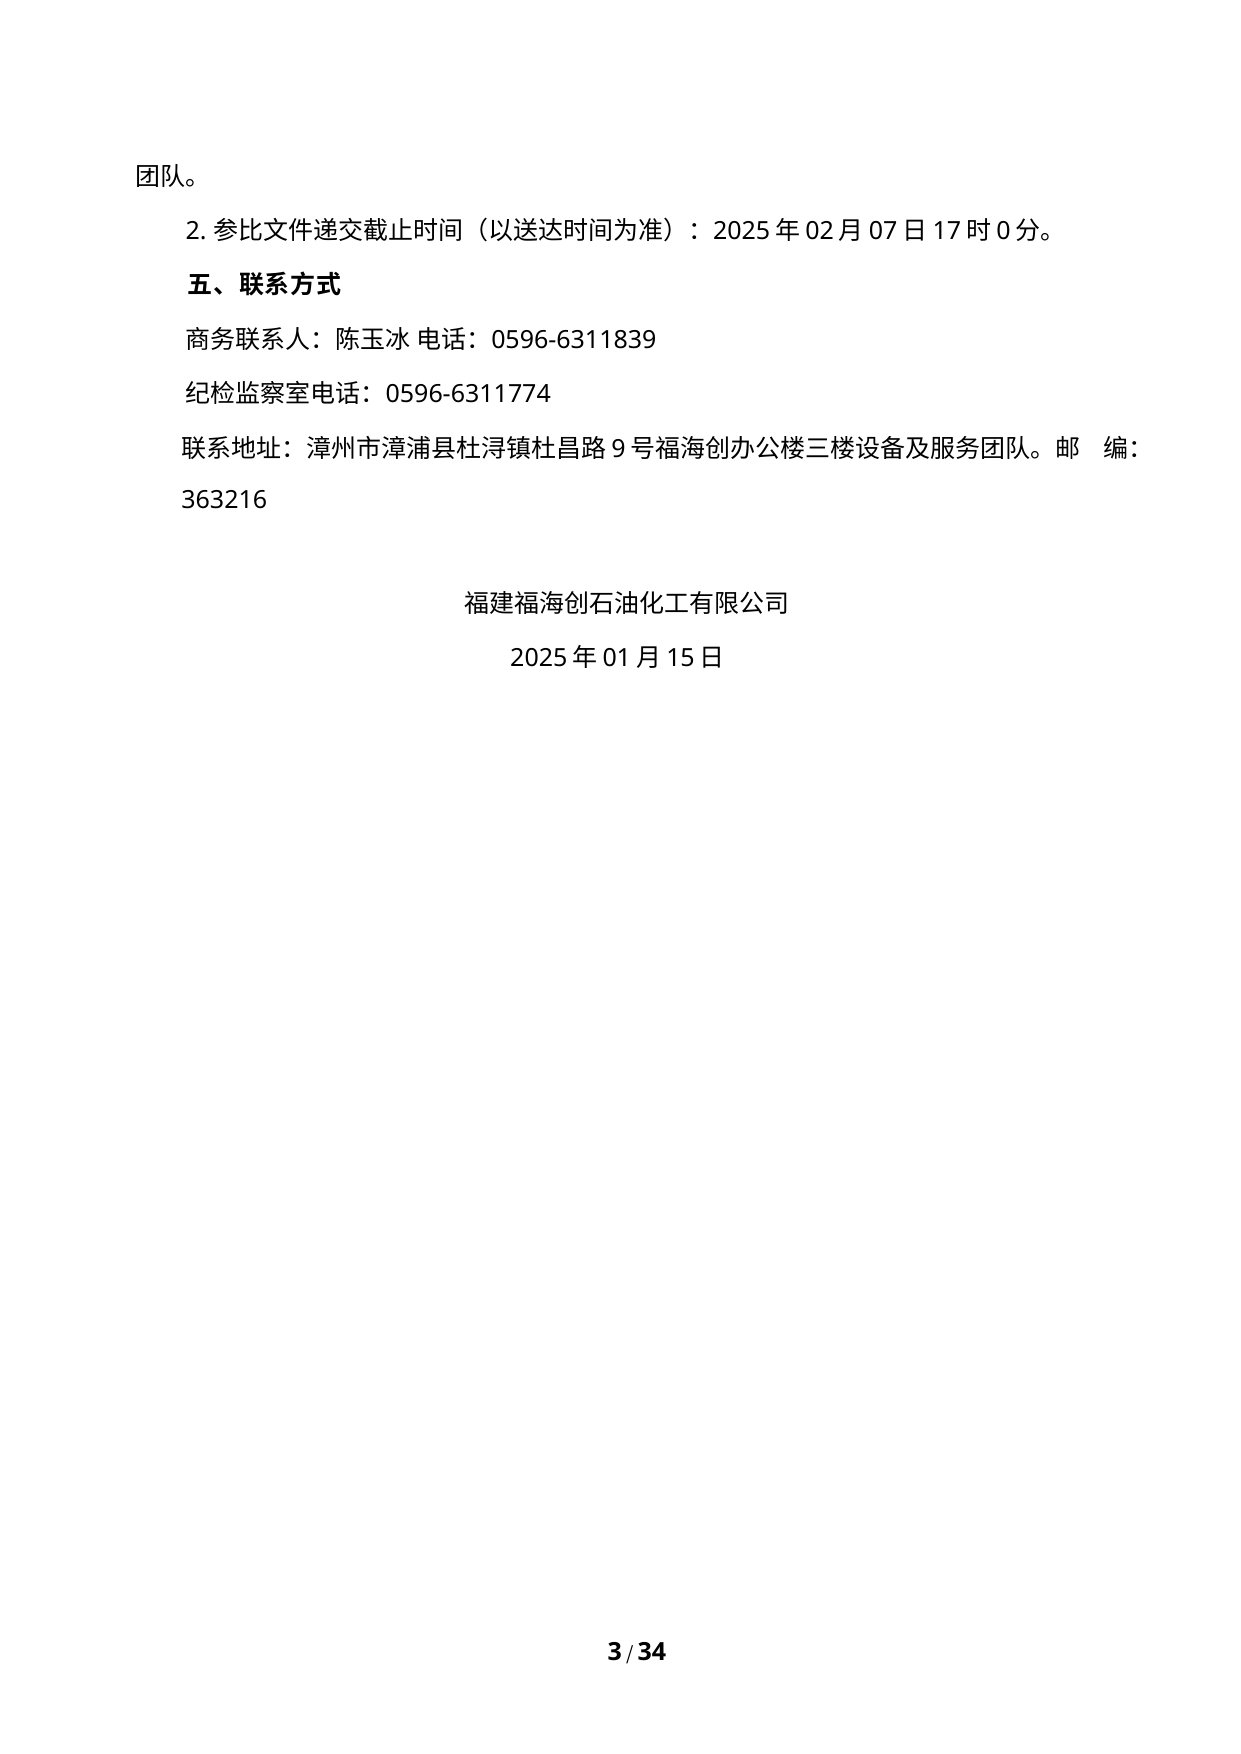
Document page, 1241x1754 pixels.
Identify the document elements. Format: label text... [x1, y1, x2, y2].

text 2025年01月15日 [135, 638, 1134, 674]
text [135, 156, 1134, 192]
text 联系地址：漳州市漳浦县杜浔镇杜昌路9号福海创办公楼三楼设备及服务团队。邮 编：363216 [181, 428, 1134, 515]
text 五、联系方式 [135, 265, 1134, 301]
text 商务联系人：陈玉冰 电话：0596-6311839 [135, 319, 1134, 356]
text 纪检监察室电话：0596-6311774 [135, 374, 1134, 410]
text 2. 参比文件递交截止时间（以送达时间为准）：2025年02月07日17时0分。 [135, 211, 1134, 247]
text 福建福海创石油化工有限公司 [135, 583, 1134, 620]
